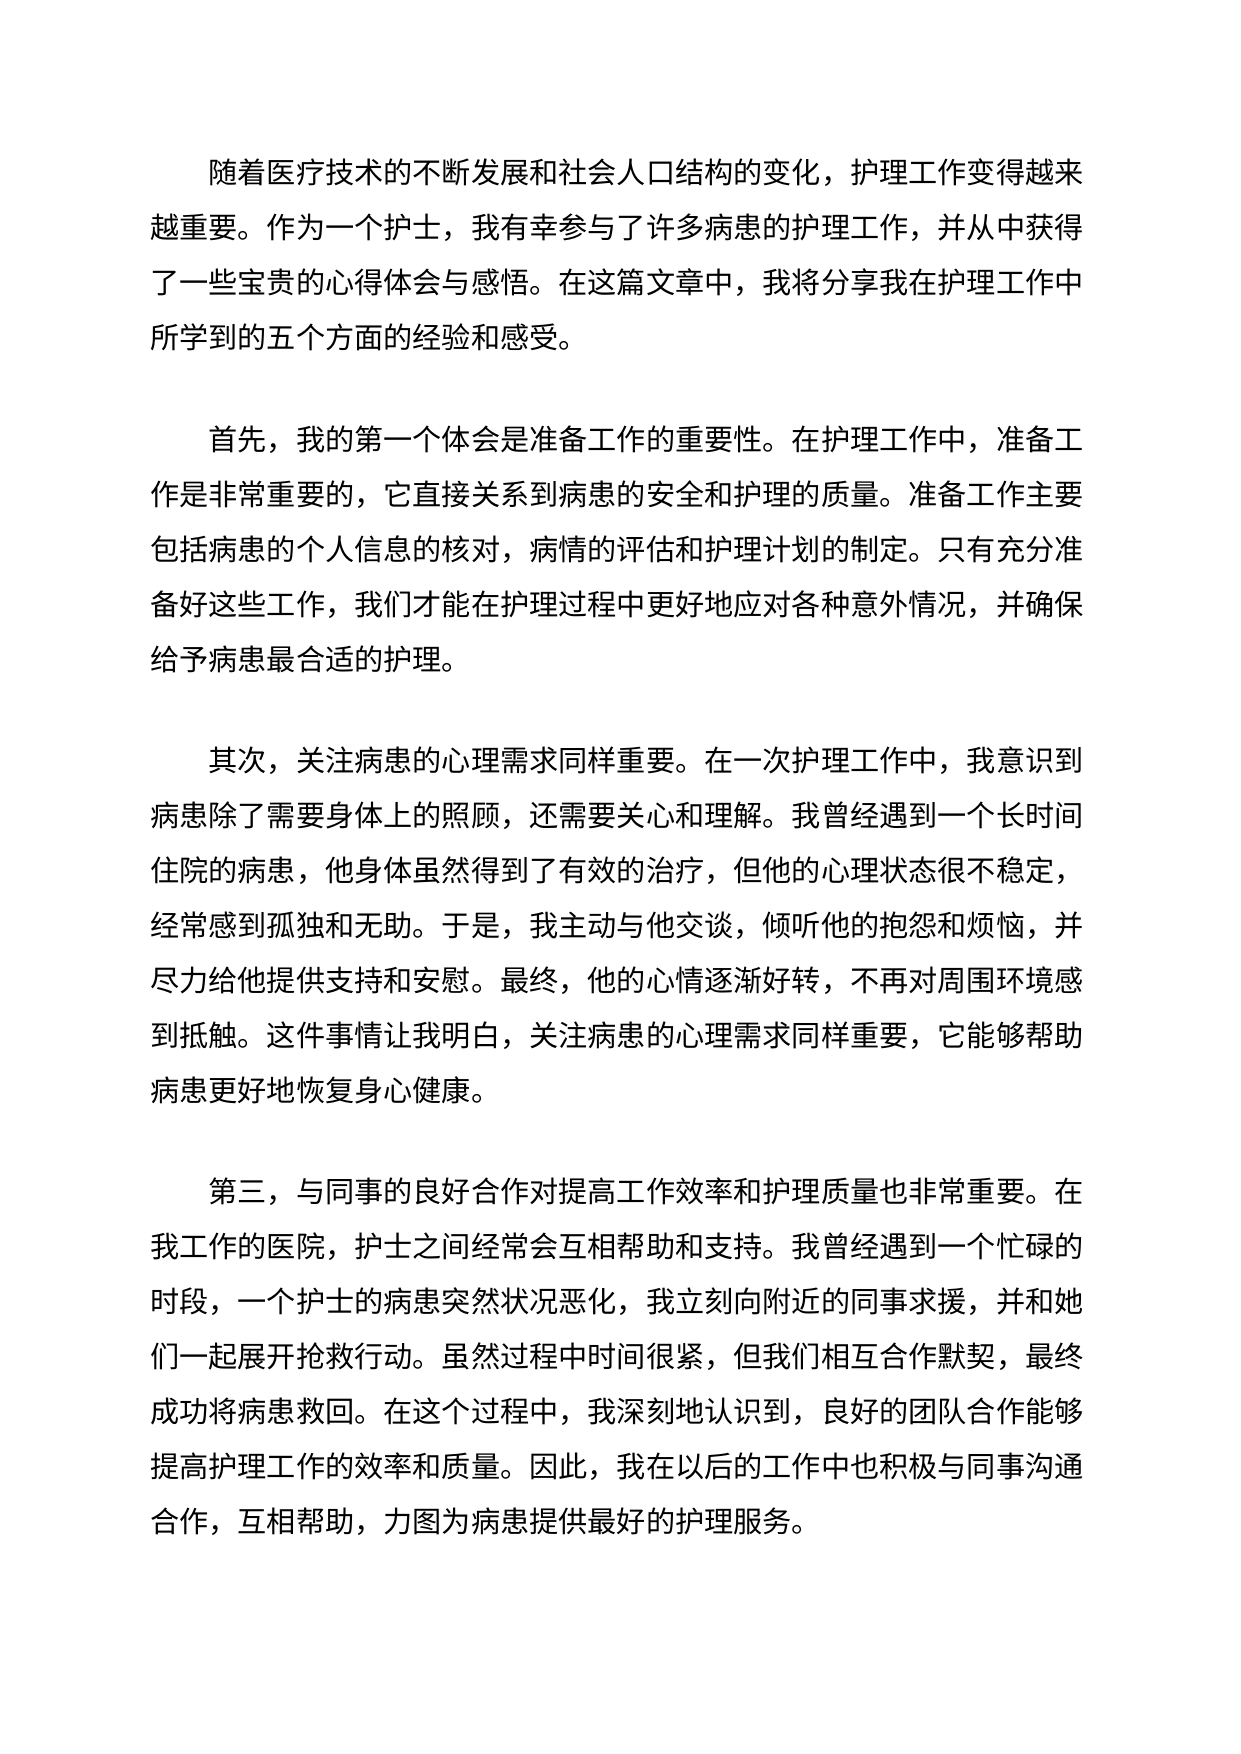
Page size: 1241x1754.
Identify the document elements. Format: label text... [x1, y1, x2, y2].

text 随着医疗技术的不断发展和社会人口结构的变化，护理工作变得越来越重要。作为一个护士，我有幸参与了许多病患的护理工作，并从中获得了一些宝贵的心得体会与感悟。在这篇文章中，我将分享我在护理工作中所学到的五个方面的经验和感受。 [150, 150, 1090, 357]
text 其次，关注病患的心理需求同样重要。在一次护理工作中，我意识到病患除了需要身体上的照顾，还需要关心和理解。我曾经遇到一个长时间住院的病患，他身体虽然得到了有效的治疗，但他的心理状态很不稳定，经常感到孤独和无助。于是，我主动与他交谈，倾听他的抱怨和烦恼，并尽力给他提供支持和安慰。最终，他的心情逐渐好转，不再对周围环境感到抵触。这件事情让我明白，关注病患的心理需求同样重要，它能够帮助病患更好地恢复身心健康。 [150, 738, 1090, 1109]
text 第三，与同事的良好合作对提高工作效率和护理质量也非常重要。在我工作的医院，护士之间经常会互相帮助和支持。我曾经遇到一个忙碌的时段，一个护士的病患突然状况恶化，我立刻向附近的同事求援，并和她们一起展开抢救行动。虽然过程中时间很紧，但我们相互合作默契，最终成功将病患救回。在这个过程中，我深刻地认识到，良好的团队合作能够提高护理工作的效率和质量。因此，我在以后的工作中也积极与同事沟通合作，互相帮助，力图为病患提供最好的护理服务。 [150, 1169, 1090, 1541]
text 首先，我的第一个体会是准备工作的重要性。在护理工作中，准备工作是非常重要的，它直接关系到病患的安全和护理的质量。准备工作主要包括病患的个人信息的核对，病情的评估和护理计划的制定。只有充分准备好这些工作，我们才能在护理过程中更好地应对各种意外情况，并确保给予病患最合适的护理。 [150, 416, 1090, 678]
